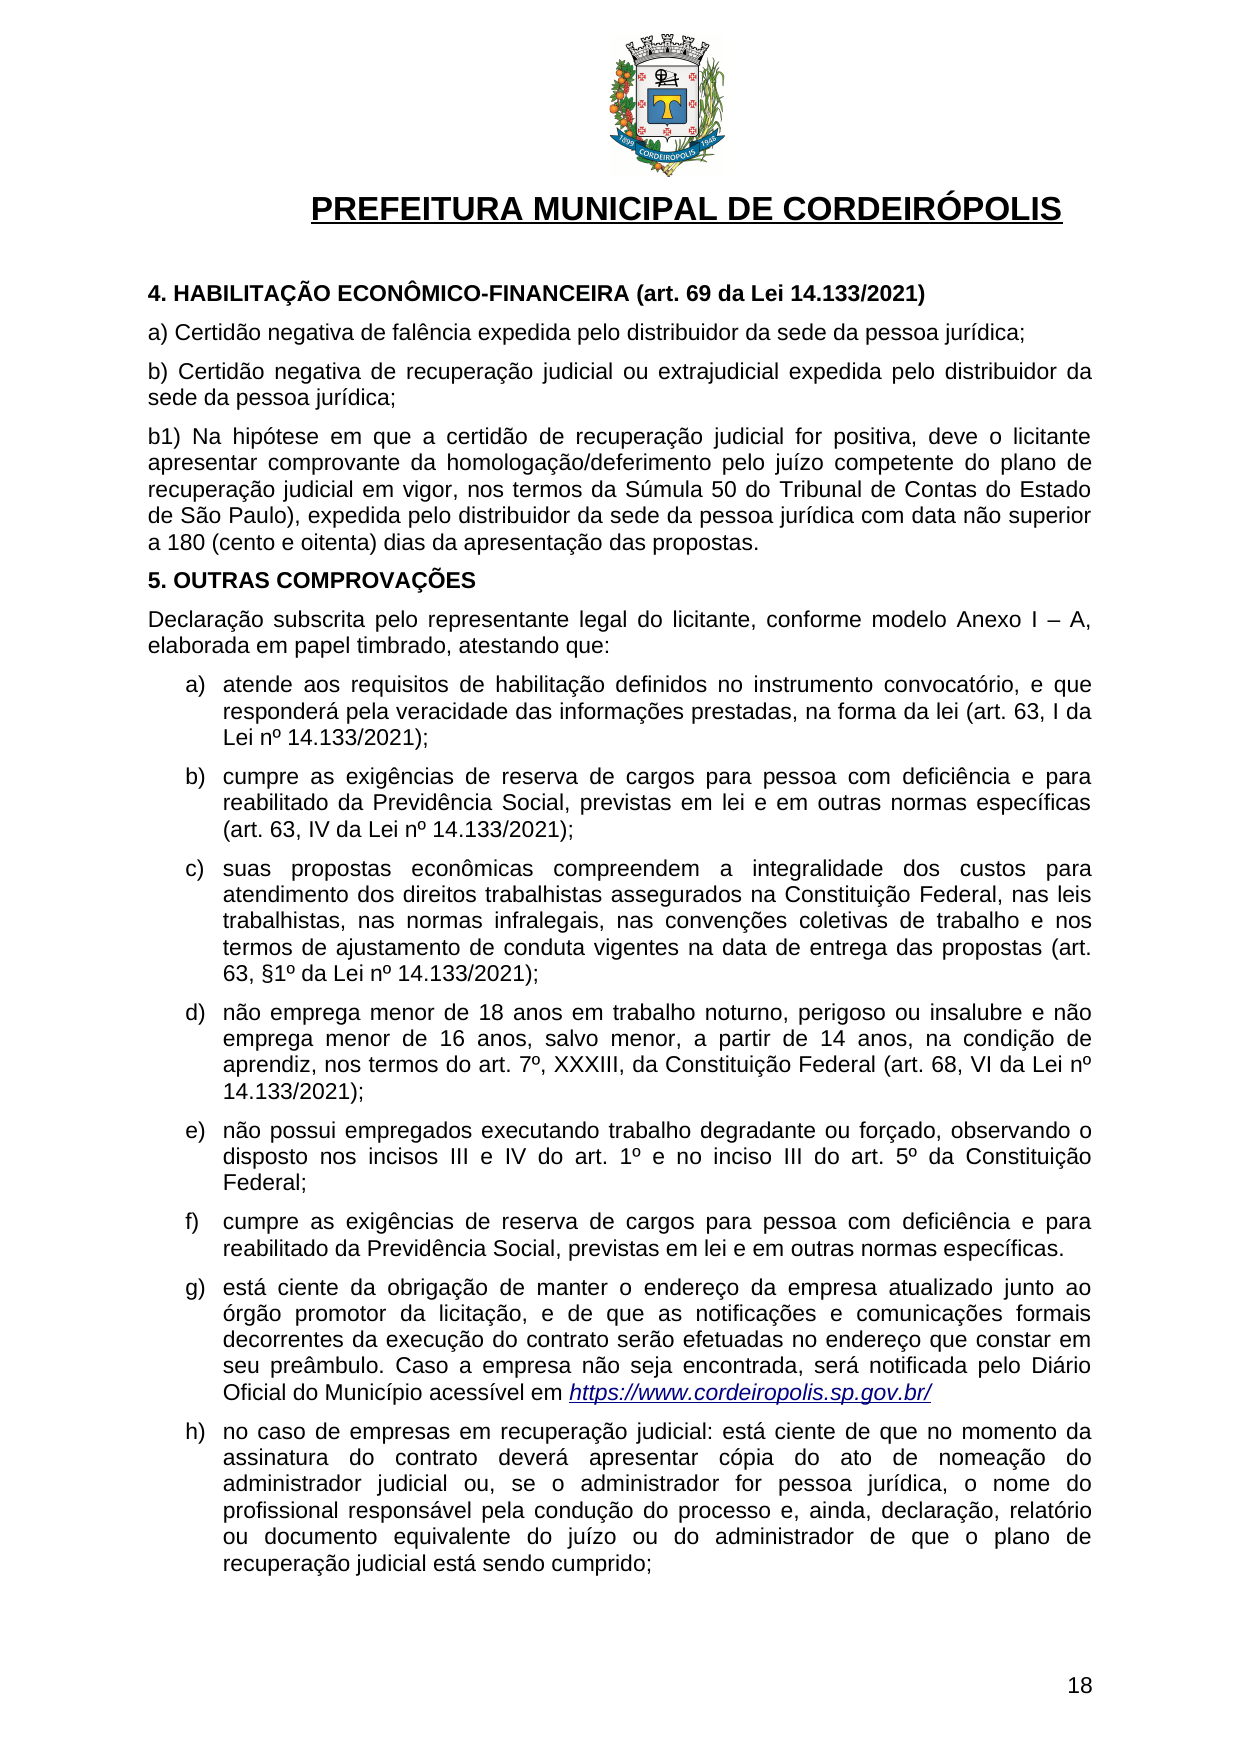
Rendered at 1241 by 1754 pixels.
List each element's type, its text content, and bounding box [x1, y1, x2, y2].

picture [609, 34, 725, 177]
text 4. HABILITAÇÃO ECONÔMICO-FINANCEIRA (art. 69 da Lei 14.133/2021) [148, 280, 1092, 306]
text b) Certidão negativa de recuperação judicial ou extrajudicial expedida pelo distribuidor da sede da pessoa jurídica; [148, 358, 1092, 411]
text Declaração subscrita pelo representante legal do licitante, conforme modelo Anexo I – A, elaborada em papel timbrado, atestando que: [148, 606, 1092, 659]
text a) Certidão negativa de falência expedida pelo distribuidor da sede da pessoa jurídica; [148, 319, 1092, 345]
list atende aos requisitos de habilitação definidos no instrumento convocatório, e que responderá pela veracidade das informações prestadas, na forma da lei (art. 63, I da Lei nº 14.133/2021); [185, 671, 1092, 750]
list não emprega menor de 18 anos em trabalho noturno, perigoso ou insalubre e não emprega menor de 16 anos, salvo menor, a partir de 14 anos, na condição de aprendiz, nos termos do art. 7º, XXXIII, da Constituição Federal (art. 68, VI da Lei nº 14.133/2021); [185, 999, 1092, 1104]
text 5. OUTRAS COMPROVAÇÕES [148, 567, 1092, 594]
list suas propostas econômicas compreendem a integralidade dos custos para atendimento dos direitos trabalhistas assegurados na Constituição Federal, nas leis trabalhistas, nas normas infralegais, nas convenções coletivas de trabalho e nos termos de ajustamento de conduta vigentes na data de entrega das propostas (art. 63, §1º da Lei nº 14.133/2021); [185, 854, 1092, 986]
text b1) Na hipótese em que a certidão de recuperação judicial for positiva, deve o licitante apresentar comprovante da homologação/deferimento pelo juízo competente do plano de recuperação judicial em vigor, nos termos da Súmula 50 do Tribunal de Contas do Estado de São Paulo), expedida pelo distribuidor da sede da pessoa jurídica com data não superior a 180 (cento e oitenta) dias da apresentação das propostas. [148, 423, 1092, 555]
list está ciente da obrigação de manter o endereço da empresa atualizado junto ao órgão promotor da licitação, e de que as notificações e comunicações formais decorrentes da execução do contrato serão efetuadas no endereço que constar em seu preâmbulo. Caso a empresa não seja encontrada, será notificada pelo Diário Oficial do Município acessível em https://www.cordeiropolis.sp.gov.br/ [185, 1273, 1092, 1405]
list no caso de empresas em recuperação judicial: está ciente de que no momento da assinatura do contrato deverá apresentar cópia do ato de nomeação do administrador judicial ou, se o administrador for pessoa jurídica, o nome do profissional responsável pela condução do processo e, ainda, declaração, relatório ou documento equivalente do juízo ou do administrador de que o plano de recuperação judicial está sendo cumprido; [185, 1418, 1092, 1576]
list cumpre as exigências de reserva de cargos para pessoa com deficiência e para reabilitado da Previdência Social, previstas em lei e em outras normas específicas (art. 63, IV da Lei nº 14.133/2021); [185, 763, 1092, 842]
list cumpre as exigências de reserva de cargos para pessoa com deficiência e para reabilitado da Previdência Social, previstas em lei e em outras normas específicas. [185, 1208, 1092, 1261]
list não possui empregados executando trabalho degradante ou forçado, observando o disposto nos incisos III e IV do art. 1º e no inciso III do art. 5º da Constituição Federal; [185, 1117, 1092, 1196]
